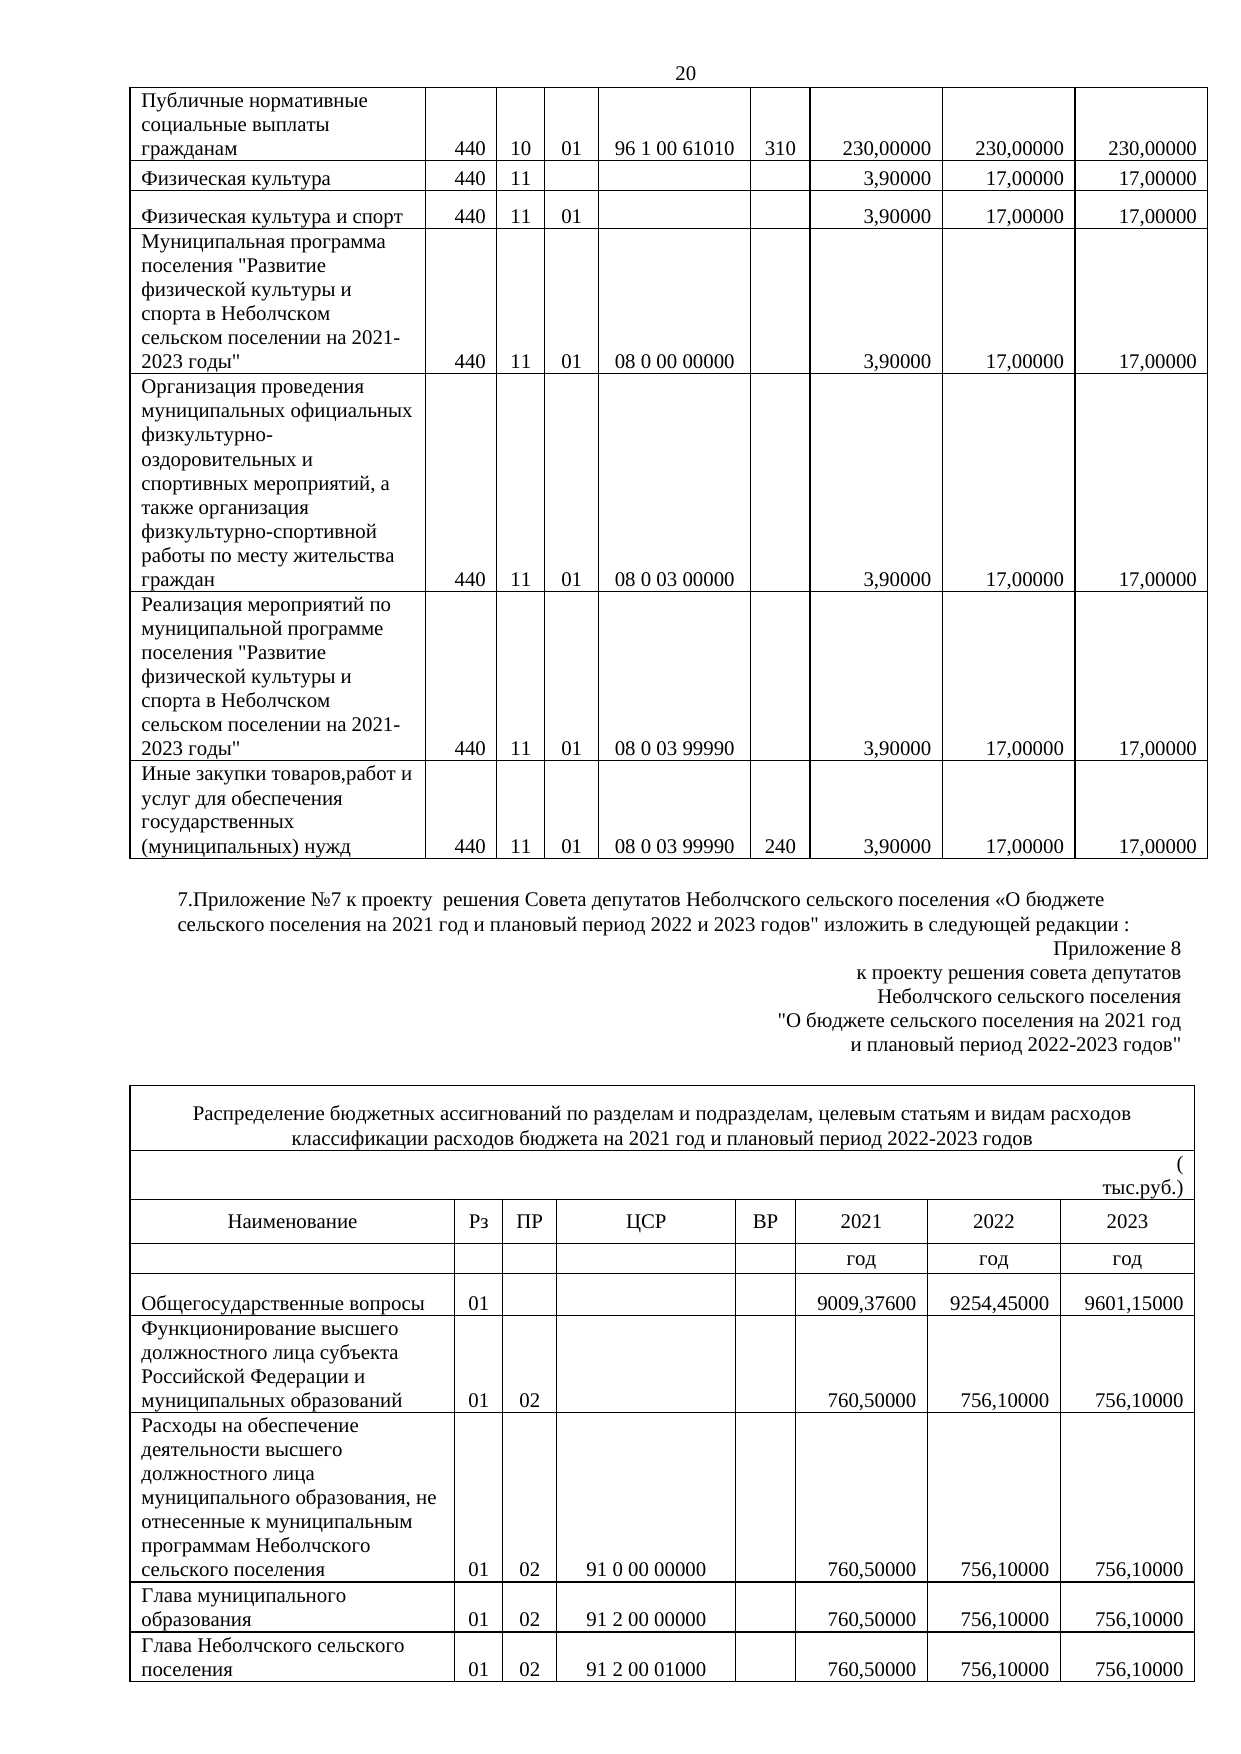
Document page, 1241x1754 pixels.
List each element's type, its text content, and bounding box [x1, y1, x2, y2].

text 7.Приложение №7 к проекту решения Совета депутатов Неболчского сельского поселения «О бюджете сельского поселения на 2021 год и плановый период 2022 и 2023 годов" изложить в следующей редакции : [177, 887, 1181, 936]
table_cell 756,10000 [1061, 1413, 1194, 1581]
table_cell 440 [426, 88, 496, 160]
table_cell ВР [736, 1200, 795, 1242]
table_cell Муниципальная программа поселения "Развитие физической культуры и спорта в Неболчском сельском поселении на 2021-2023 годы" [131, 229, 425, 373]
table_cell 760,50000 [796, 1583, 927, 1631]
table_cell Физическая культура [131, 161, 425, 190]
table_cell [751, 374, 809, 591]
table_cell 02 [503, 1583, 556, 1631]
table_cell [503, 1274, 556, 1315]
table_cell 17,00000 [1076, 592, 1207, 760]
table_cell 3,90000 [811, 374, 942, 591]
table_cell [557, 1274, 735, 1315]
table_cell 11 [497, 191, 544, 228]
table_cell 3,90000 [811, 191, 942, 228]
table_cell 17,00000 [1076, 761, 1207, 858]
table_cell 01 [545, 191, 598, 228]
table_cell 440 [426, 229, 496, 373]
table_cell 440 [426, 161, 496, 190]
table_cell 760,50000 [796, 1633, 927, 1681]
table_cell 02 [503, 1633, 556, 1681]
table_cell 01 [545, 761, 598, 858]
table_cell 440 [426, 374, 496, 591]
table_cell [736, 1274, 795, 1315]
table_cell 91 2 00 01000 [557, 1633, 735, 1681]
text "О бюджете сельского поселения на 2021 год [177, 1008, 1181, 1032]
table_cell 08 0 03 99990 [599, 761, 750, 858]
table_cell [557, 1316, 735, 1412]
table_cell 96 1 00 61010 [599, 88, 750, 160]
table_cell 756,10000 [928, 1413, 1060, 1581]
table_cell 9601,15000 [1061, 1274, 1194, 1315]
table_cell (тыс.руб.) [131, 1151, 1194, 1199]
table_cell ПР [503, 1200, 556, 1242]
table_cell 756,10000 [1061, 1583, 1194, 1631]
table_cell 01 [545, 374, 598, 591]
text Неболчского сельского поселения [177, 984, 1181, 1008]
table_cell [455, 1244, 502, 1272]
table_cell 760,50000 [796, 1413, 927, 1581]
table_cell 440 [426, 592, 496, 760]
table_cell Глава муниципального образования [131, 1583, 454, 1631]
table_cell 3,90000 [811, 161, 942, 190]
table_cell 01 [545, 592, 598, 760]
table_cell 17,00000 [943, 191, 1074, 228]
table_cell Публичные нормативные социальные выплаты гражданам [131, 88, 425, 160]
table_cell Общегосударственные вопросы [131, 1274, 454, 1315]
table_cell 01 [455, 1316, 502, 1412]
table_cell 08 0 03 00000 [599, 374, 750, 591]
table_cell 2021 [796, 1200, 927, 1242]
table_cell 2022 [928, 1200, 1060, 1242]
table_cell Рз [455, 1200, 502, 1242]
table_cell 9009,37600 [796, 1274, 927, 1315]
table_cell 01 [455, 1274, 502, 1315]
table_cell 2023 [1061, 1200, 1194, 1242]
table_cell Иные закупки товаров,работ и услуг для обеспечения государственных (муниципальных) нужд [131, 761, 425, 858]
table_cell 240 [751, 761, 809, 858]
table_cell 91 2 00 00000 [557, 1583, 735, 1631]
table_cell 9254,45000 [928, 1274, 1060, 1315]
table_cell 760,50000 [796, 1316, 927, 1412]
table_cell 17,00000 [1076, 374, 1207, 591]
table_cell [736, 1633, 795, 1681]
table_cell 91 0 00 00000 [557, 1413, 735, 1581]
table_cell [751, 592, 809, 760]
table_cell [503, 1244, 556, 1272]
table_cell 17,00000 [1076, 191, 1207, 228]
table_cell 17,00000 [943, 229, 1074, 373]
table_cell ЦСР [557, 1200, 735, 1242]
table_cell [557, 1244, 735, 1272]
table_cell 17,00000 [943, 761, 1074, 858]
table_cell 11 [497, 229, 544, 373]
table_cell год [796, 1244, 927, 1272]
table_cell 11 [497, 592, 544, 760]
table_cell [545, 161, 598, 190]
table_cell 756,10000 [928, 1316, 1060, 1412]
table_cell 230,00000 [943, 88, 1074, 160]
table_cell 08 0 00 00000 [599, 229, 750, 373]
table_cell 230,00000 [1076, 88, 1207, 160]
table_cell 17,00000 [1076, 229, 1207, 373]
table_cell Расходы на обеспечение деятельности высшего должностного лица муниципального образования, не отнесенные к муниципальным программам Неболчского сельского поселения [131, 1413, 454, 1581]
table_cell [131, 1244, 454, 1272]
table_cell [736, 1413, 795, 1581]
table_cell 756,10000 [928, 1583, 1060, 1631]
table_cell 310 [751, 88, 809, 160]
table_cell 01 [545, 88, 598, 160]
table_cell 17,00000 [943, 161, 1074, 190]
table_cell 17,00000 [1076, 161, 1207, 190]
table_cell Организация проведения муниципальных официальных физкультурно-оздоровительных и спортивных мероприятий, а также организация физкультурно-спортивной работы по месту жительства граждан [131, 374, 425, 591]
table_header Распределение бюджетных ассигнований по разделам и подразделам, целевым статьям и видам расходов классификации расходов бюджета на 2021 год и плановый период 2022-2023 годов [131, 1086, 1194, 1149]
table_cell 01 [455, 1633, 502, 1681]
table_cell 17,00000 [943, 592, 1074, 760]
table_cell Функционирование высшего должностного лица субъекта Российской Федерации и муниципальных образований [131, 1316, 454, 1412]
table_cell Физическая культура и спорт [131, 191, 425, 228]
table_cell [751, 161, 809, 190]
table_cell 08 0 03 99990 [599, 592, 750, 760]
table_cell 440 [426, 761, 496, 858]
table_cell 230,00000 [811, 88, 942, 160]
table_cell 3,90000 [811, 229, 942, 373]
text Приложение 8 [177, 936, 1181, 959]
table_cell 756,10000 [1061, 1316, 1194, 1412]
table_cell 10 [497, 88, 544, 160]
text к проекту решения совета депутатов [177, 959, 1181, 984]
table_cell [751, 191, 809, 228]
table_cell [751, 229, 809, 373]
table_cell [599, 161, 750, 190]
table_cell 3,90000 [811, 761, 942, 858]
table_cell Реализация мероприятий по муниципальной программе поселения "Развитие физической культуры и спорта в Неболчском сельском поселении на 2021-2023 годы" [131, 592, 425, 760]
table_cell Глава Неболчского сельского поселения [131, 1633, 454, 1681]
table_cell 01 [545, 229, 598, 373]
table_cell 11 [497, 761, 544, 858]
table_cell [736, 1316, 795, 1412]
table_cell 11 [497, 374, 544, 591]
table_cell Наименование [131, 1200, 454, 1242]
table_cell 02 [503, 1316, 556, 1412]
table_cell 02 [503, 1413, 556, 1581]
text и плановый период 2022-2023 годов" [177, 1032, 1181, 1056]
table_cell 756,10000 [928, 1633, 1060, 1681]
table_cell [736, 1244, 795, 1272]
table_cell 3,90000 [811, 592, 942, 760]
table_cell 17,00000 [943, 374, 1074, 591]
table_cell 11 [497, 161, 544, 190]
table_cell [599, 191, 750, 228]
table_cell 01 [455, 1413, 502, 1581]
table_cell год [1061, 1244, 1194, 1272]
table_cell 01 [455, 1583, 502, 1631]
table_cell год [928, 1244, 1060, 1272]
table_cell 756,10000 [1061, 1633, 1194, 1681]
table_cell 440 [426, 191, 496, 228]
table_cell [736, 1583, 795, 1631]
